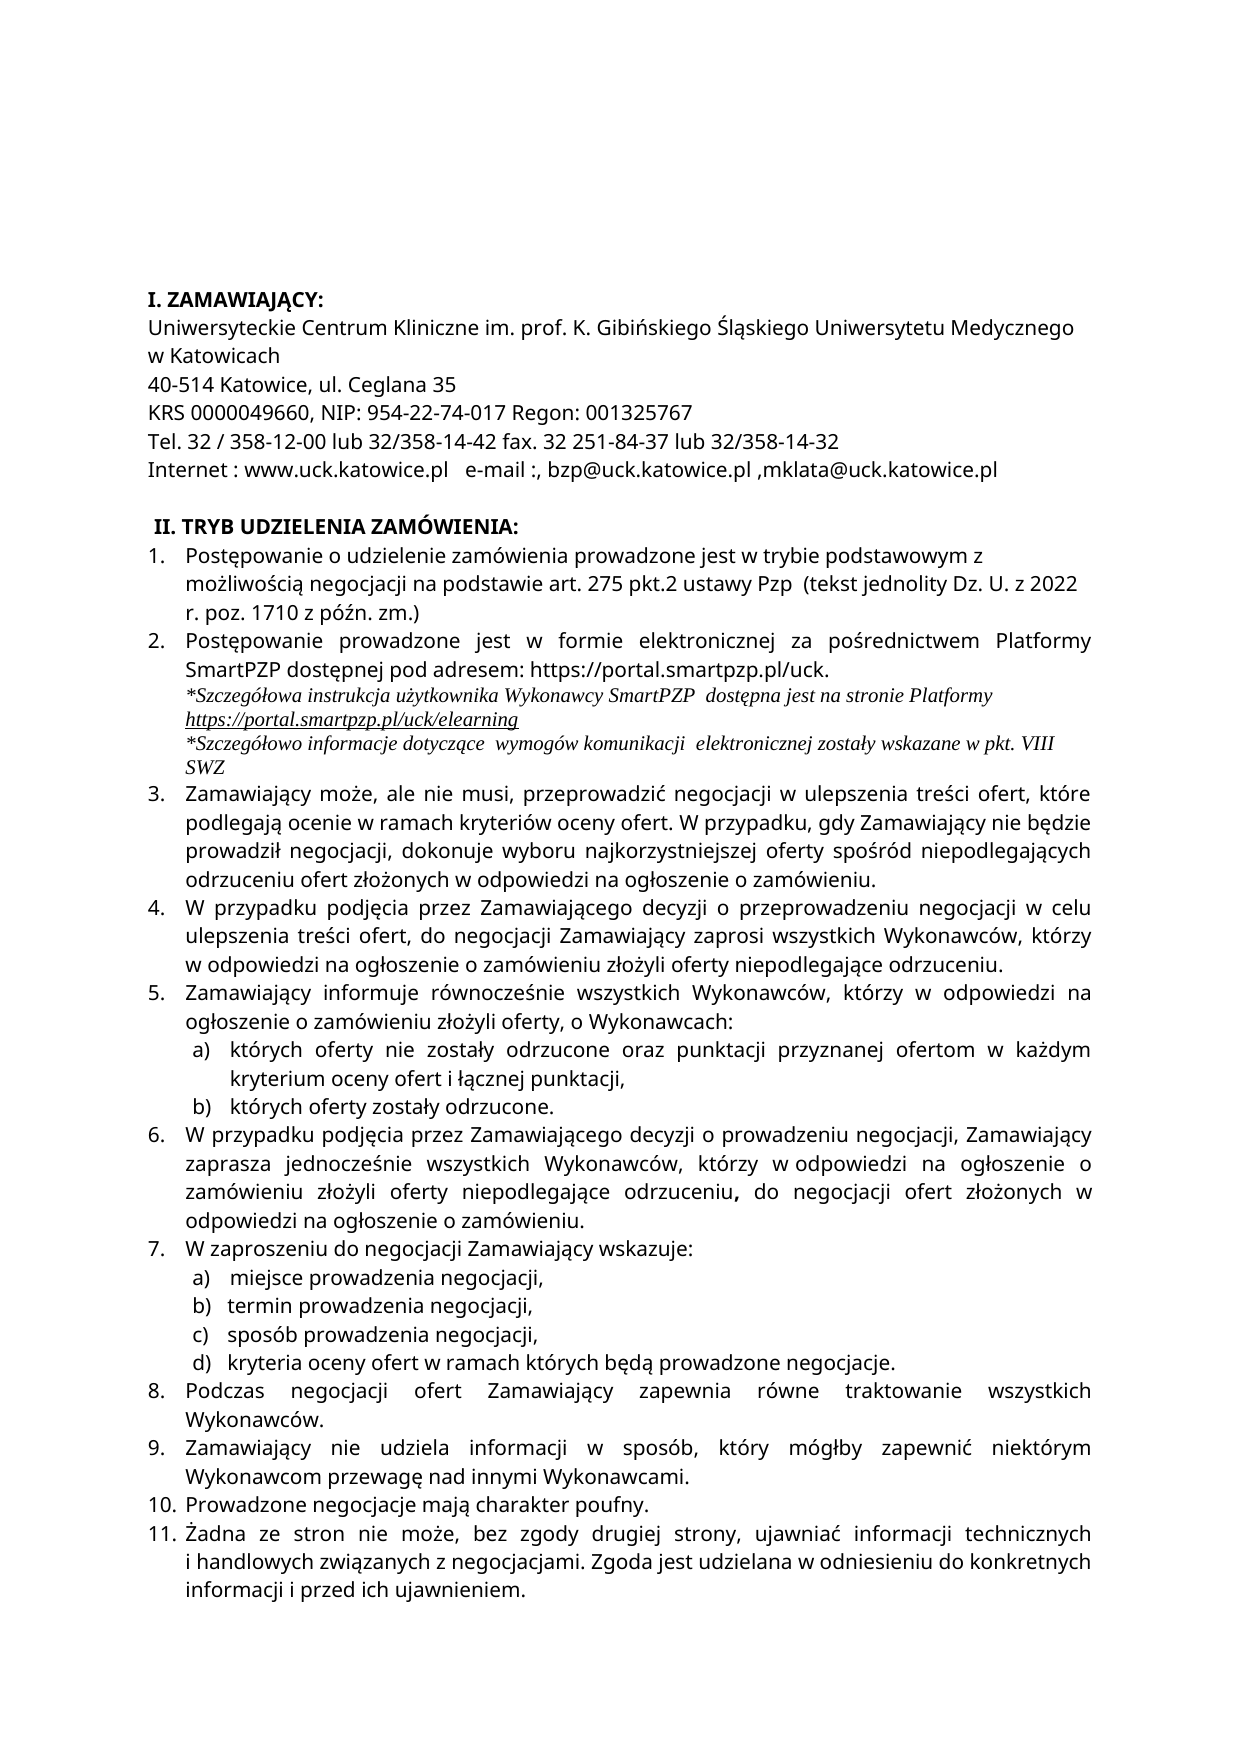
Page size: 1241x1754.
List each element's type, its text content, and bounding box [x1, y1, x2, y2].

list *Szczegółowo informacje dotyczące wymogów komunikacji elektronicznej zostały wskazane w pkt. VIII SWZ [185, 731, 1092, 779]
text Internet : www.uck.katowice.pl e-mail :, bzp@uck.katowice.pl ,mklata@uck.katowice.pl [148, 455, 1092, 484]
list W przypadku podjęcia przez Zamawiającego decyzji o przeprowadzeniu negocjacji w celu ulepszenia treści ofert, do negocjacji Zamawiający zaprosi wszystkich Wykonawców, którzy w odpowiedzi na ogłoszenie o zamówieniu złożyli oferty niepodlegające odrzuceniu. [148, 893, 1092, 978]
list W przypadku podjęcia przez Zamawiającego decyzji o prowadzeniu negocjacji, Zamawiający zaprasza jednocześnie wszystkich Wykonawców, którzy w odpowiedzi na ogłoszenie o zamówieniu złożyli oferty niepodlegające odrzuceniu, do negocjacji ofert złożonych w odpowiedzi na ogłoszenie o zamówieniu. [148, 1121, 1092, 1234]
list Postępowanie prowadzone jest w formie elektronicznej za pośrednictwem Platformy SmartPZP dostępnej pod adresem: https://portal.smartpzp.pl/uck. [148, 626, 1092, 683]
list miejsce prowadzenia negocjacji, [192, 1263, 1092, 1291]
text I. ZAMAWIAJĄCY: [148, 285, 1092, 313]
list których oferty nie zostały odrzucone oraz punktacji przyznanej ofertom w każdym kryterium oceny ofert i łącznej punktacji, [192, 1035, 1092, 1092]
text Uniwersyteckie Centrum Kliniczne im. prof. K. Gibińskiego Śląskiego Uniwersytetu Medycznego w Katowicach [148, 313, 1092, 370]
text Tel. 32 / 358-12-00 lub 32/358-14-42 fax. 32 251-84-37 lub 32/358-14-32 [148, 427, 1092, 455]
list Żadna ze stron nie może, bez zgody drugiej strony, ujawniać informacji technicznych i handlowych związanych z negocjacjami. Zgoda jest udzielana w odniesieniu do konkretnych informacji i przed ich ujawnieniem. [148, 1519, 1092, 1604]
list Podczas negocjacji ofert Zamawiający zapewnia równe traktowanie wszystkich Wykonawców. [148, 1377, 1092, 1433]
list Prowadzone negocjacje mają charakter poufny. [148, 1490, 1092, 1519]
list *Szczegółowa instrukcja użytkownika Wykonawcy SmartPZP dostępna jest na stronie Platformy https://portal.smartpzp.pl/uck/elearning [185, 683, 1092, 731]
text II. TRYB UDZIELENIA ZAMÓWIENIA: [148, 512, 1092, 541]
list Zamawiający informuje równocześnie wszystkich Wykonawców, którzy w odpowiedzi na ogłoszenie o zamówieniu złożyli oferty, o Wykonawcach: [148, 978, 1092, 1035]
list W zaproszeniu do negocjacji Zamawiający wskazuje: [148, 1234, 1092, 1263]
list których oferty zostały odrzucone. [192, 1092, 1092, 1121]
list Zamawiający nie udziela informacji w sposób, który mógłby zapewnić niektórym Wykonawcom przewagę nad innymi Wykonawcami. [148, 1433, 1092, 1490]
list kryteria oceny ofert w ramach których będą prowadzone negocjacje. [192, 1348, 1092, 1377]
text 40-514 Katowice, ul. Ceglana 35 [148, 370, 1092, 398]
text KRS 0000049660, NIP: 954-22-74-017 Regon: 001325767 [148, 398, 1092, 427]
list termin prowadzenia negocjacji, [192, 1291, 1092, 1320]
list Zamawiający może, ale nie musi, przeprowadzić negocjacji w ulepszenia treści ofert, które podlegają ocenie w ramach kryteriów oceny ofert. W przypadku, gdy Zamawiający nie będzie prowadził negocjacji, dokonuje wyboru najkorzystniejszej oferty spośród niepodlegających odrzuceniu ofert złożonych w odpowiedzi na ogłoszenie o zamówieniu. [148, 779, 1092, 893]
list sposób prowadzenia negocjacji, [192, 1320, 1092, 1348]
list Postępowanie o udzielenie zamówienia prowadzone jest w trybie podstawowym z możliwością negocjacji na podstawie art. 275 pkt.2 ustawy Pzp (tekst jednolity Dz. U. z 2022 r. poz. 1710 z późn. zm.) [148, 541, 1092, 626]
